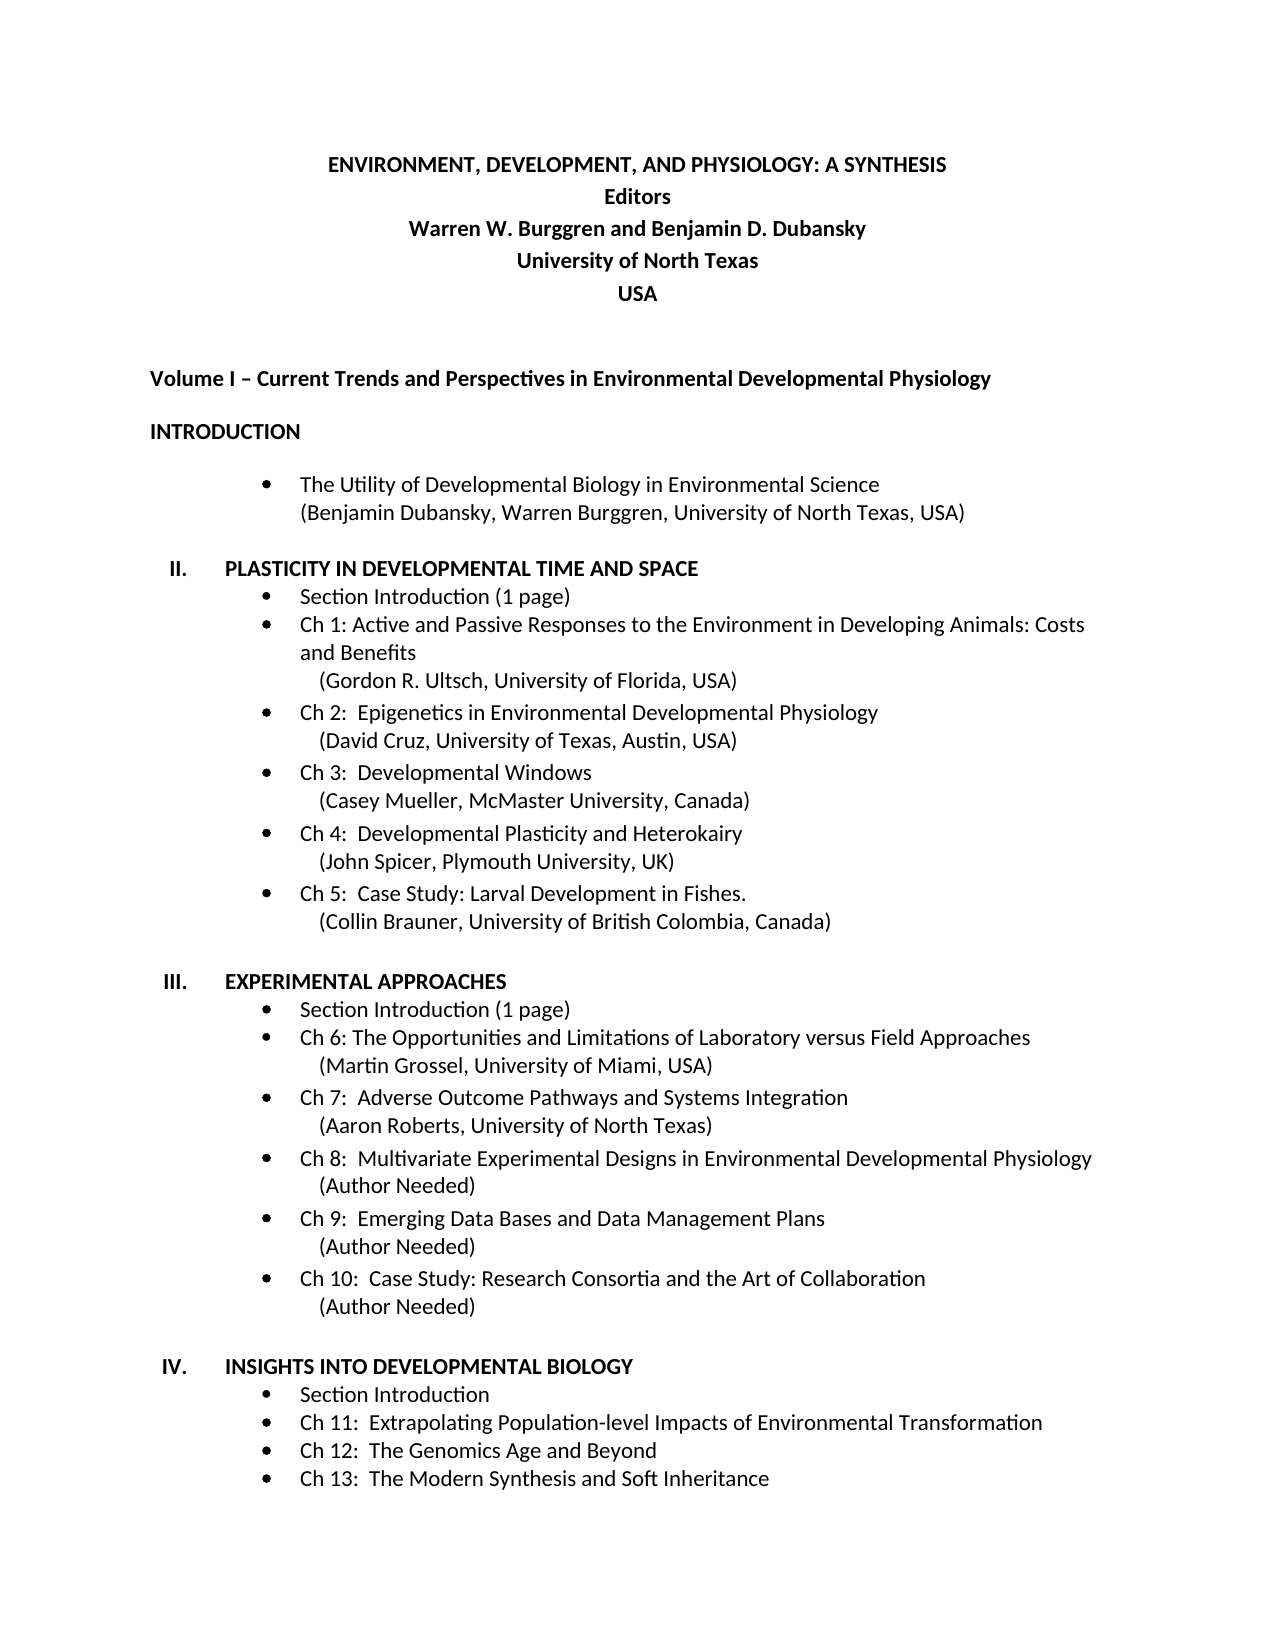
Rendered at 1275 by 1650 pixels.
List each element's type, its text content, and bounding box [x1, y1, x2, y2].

list Ch 7: Adverse Outcome Pathways and Systems Integration [262, 1083, 1125, 1111]
list Section Introduction (1 page) [262, 582, 1125, 610]
text (Author Needed) [319, 1232, 1125, 1260]
list (Benjamin Dubansky, Warren Burggren, University of North Texas, USA) [225, 498, 1125, 526]
text INTRODUCTION [150, 417, 1125, 445]
list Ch 8: Multivariate Experimental Designs in Environmental Developmental Physiology [262, 1144, 1125, 1172]
text (Gordon R. Ultsch, University of Florida, USA) [319, 666, 1125, 694]
list EXPERIMENTAL APPROACHES [187, 967, 1125, 995]
text University of North Texas [150, 247, 1125, 274]
list Ch 9: Emerging Data Bases and Data Management Plans [262, 1204, 1125, 1232]
list Ch 12: The Genomics Age and Beyond [262, 1436, 1125, 1464]
list The Utility of Developmental Biology in Environmental Science [262, 470, 1125, 498]
text (Martin Grossel, University of Miami, USA) [319, 1051, 1125, 1079]
list Ch 3: Developmental Windows [262, 758, 1125, 787]
list Section Introduction [262, 1380, 1125, 1408]
list Ch 1: Active and Passive Responses to the Environment in Developing Animals: Costs and Benefits [262, 610, 1125, 666]
list Ch 5: Case Study: Larval Development in Fishes. [262, 879, 1125, 907]
text (Author Needed) [319, 1172, 1125, 1200]
text (Aaron Roberts, University of North Texas) [319, 1111, 1125, 1139]
list Ch 4: Developmental Plasticity and Heterokairy [262, 819, 1125, 847]
text ENVIRONMENT, DEVELOPMENT, AND PHYSIOLOGY: A SYNTHESIS [150, 150, 1125, 178]
list Ch 11: Extrapolating Population-level Impacts of Environmental Transformation [262, 1408, 1125, 1436]
text (John Spicer, Plymouth University, UK) [319, 847, 1125, 875]
list Section Introduction (1 page) [262, 995, 1125, 1023]
list Ch 2: Epigenetics in Environmental Developmental Physiology [262, 698, 1125, 726]
text Volume I – Current Trends and Perspectives in Environmental Developmental Physiology [150, 364, 1125, 392]
text Warren W. Burggren and Benjamin D. Dubansky [150, 214, 1125, 242]
list INSIGHTS INTO DEVELOPMENTAL BIOLOGY [187, 1352, 1125, 1380]
text (David Cruz, University of Texas, Austin, USA) [319, 726, 1125, 754]
text (Collin Brauner, University of British Colombia, Canada) [319, 907, 1125, 935]
text (Casey Mueller, McMaster University, Canada) [319, 787, 1125, 814]
text Editors [150, 182, 1125, 210]
list Ch 13: The Modern Synthesis and Soft Inheritance [262, 1464, 1125, 1492]
list PLASTICITY IN DEVELOPMENTAL TIME AND SPACE [187, 554, 1125, 582]
list Ch 6: The Opportunities and Limitations of Laboratory versus Field Approaches [262, 1023, 1125, 1051]
text (Author Needed) [319, 1292, 1125, 1320]
list Ch 10: Case Study: Research Consortia and the Art of Collaboration [262, 1264, 1125, 1292]
text USA [150, 279, 1125, 307]
